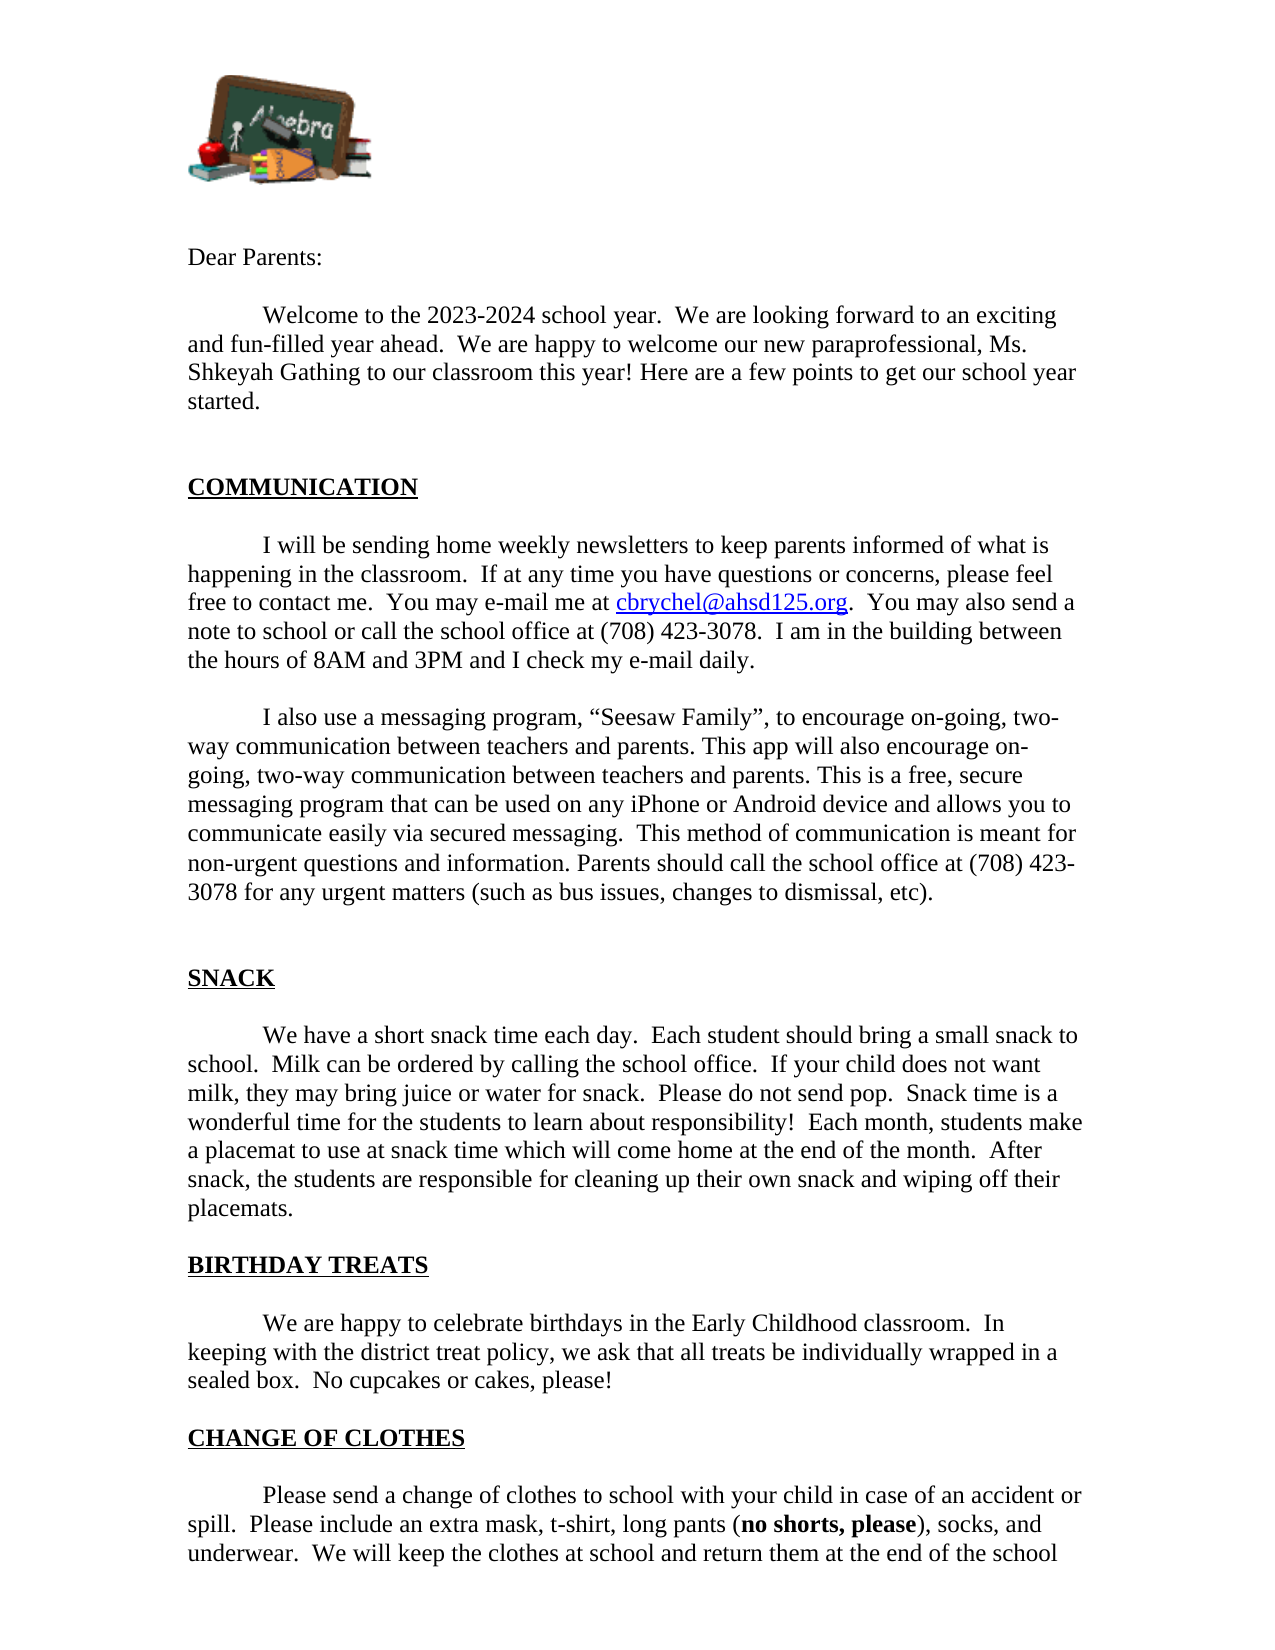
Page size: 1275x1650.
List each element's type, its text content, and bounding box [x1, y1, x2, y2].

text CHANGE OF CLOTHES [187, 1423, 1087, 1452]
text I also use a messaging program, “Seesaw Family”, to encourage on-going, two-way communication between teachers and parents. This app will also encourage on-going, two-way communication between teachers and parents. This is a free, secure messaging program that can be used on any iPhone or Android device and allows you to communicate easily via secured messaging. This method of communication is meant for non-urgent questions and information. Parents should call the school office at (708) 423-3078 for any urgent matters (such as bus issues, changes to dismissal, etc). [187, 702, 1087, 906]
text Welcome to the 2023-2024 school year. We are looking forward to an exciting and fun-filled year ahead. We are happy to welcome our new paraprofessional, Ms. Shkeyah Gathing to our classroom this year! Here are a few points to get our school year started. [187, 300, 1087, 415]
text We have a short snack time each day. Each student should bring a small snack to school. Milk can be ordered by calling the school office. If your child does not want milk, they may bring juice or water for snack. Please do not send pop. Snack time is a wonderful time for the students to learn about responsibility! Each month, students make a placemat to use at snack time which will come home at the end of the month. After snack, the students are responsible for cleaning up their own snack and wiping off their placemats. [187, 1021, 1087, 1222]
picture [187, 75, 375, 185]
text BIRTHDAY TREATS [187, 1251, 1087, 1279]
text Dear Parents: [187, 242, 1087, 271]
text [187, 1481, 1087, 1567]
text COMMUNICATION [187, 472, 1087, 501]
text I will be sending home weekly newsletters to keep parents informed of what is happening in the classroom. If at any time you have questions or concerns, please feel free to contact me. You may e-mail me at cbrychel@ahsd125.org. You may also send a note to school or call the school office at (708) 423-3078. I am in the building between the hours of 8AM and 3PM and I check my e-mail daily. [187, 530, 1087, 674]
text SNACK [187, 963, 1087, 992]
text We are happy to celebrate birthdays in the Early Childhood classroom. In keeping with the district treat policy, we ask that all treats be individually wrapped in a sealed box. No cupcakes or cakes, please! [187, 1308, 1087, 1394]
